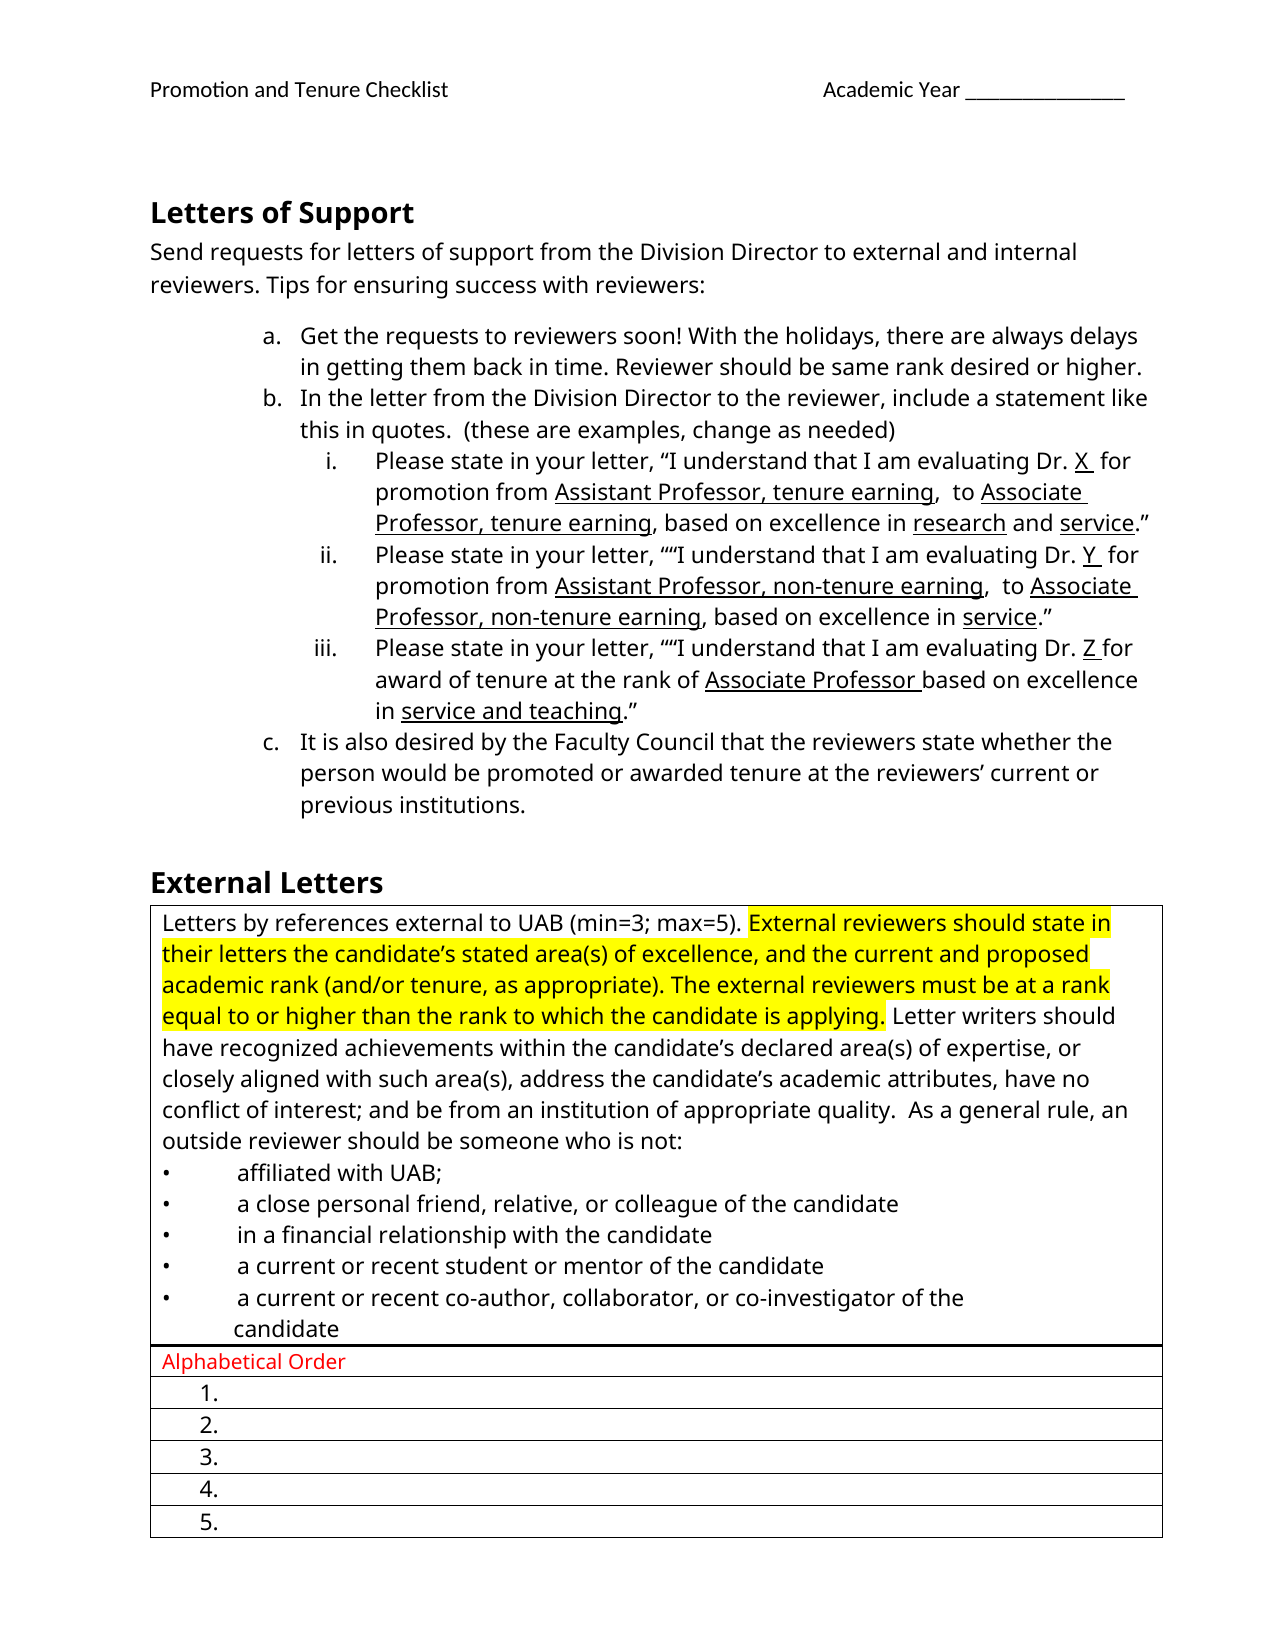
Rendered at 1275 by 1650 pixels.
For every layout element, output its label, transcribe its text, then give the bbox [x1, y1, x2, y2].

table_header Letters by references external to UAB (min=3; max=5). External reviewers should state in their letters the candidate’s stated area(s) of excellence, and the current and proposed academic rank (and/or tenure, as appropriate). The external reviewers must be at a rank equal to or higher than the rank to which the candidate is applying. Letter writers should have recognized achievements within the candidate’s declared area(s) of expertise, or closely aligned with such area(s), address the candidate’s academic attributes, have no conflict of interest; and be from an institution of appropriate quality. As a general rule, an outside reviewer should be someone who is not: • affiliated with UAB; • a close personal friend, relative, or colleague of the candidate • in a financial relationship with the candidate • a current or recent student or mentor of the candidate • a current or recent co-author, collaborator, or co-investigator of the candidate [151, 906, 1162, 1344]
text Send requests for letters of support from the Division Director to external and internal reviewers. Tips for ensuring success with reviewers: [150, 236, 1155, 301]
text Letters of Support [150, 193, 1155, 232]
list Please state in your letter, “I understand that I am evaluating Dr. X for promotion from Assistant Professor, tenure earning, to Associate Professor, tenure earning, based on excellence in research and service.” [337, 445, 1155, 538]
list In the letter from the Division Director to the reviewer, include a statement like this in quotes. (these are examples, change as needed) [262, 382, 1155, 445]
table_cell [151, 1474, 1162, 1505]
list It is also desired by the Faculty Council that the reviewers state whether the person would be promoted or awarded tenure at the reviewers’ current or previous institutions. [262, 726, 1155, 820]
table_cell [151, 1377, 1162, 1408]
list Please state in your letter, ““I understand that I am evaluating Dr. Z for award of tenure at the rank of Associate Professor based on excellence in service and teaching.” [337, 632, 1155, 726]
text External Letters [150, 863, 1155, 902]
table_cell [151, 1409, 1162, 1440]
list Please state in your letter, ““I understand that I am evaluating Dr. Y for promotion from Assistant Professor, non-tenure earning, to Associate Professor, non-tenure earning, based on excellence in service.” [337, 538, 1155, 632]
table_cell Alphabetical Order [151, 1347, 1162, 1376]
table_cell [151, 1441, 1162, 1472]
table_cell [151, 1506, 1162, 1537]
list Get the requests to reviewers soon! With the holidays, there are always delays in getting them back in time. Reviewer should be same rank desired or higher. [262, 320, 1155, 382]
